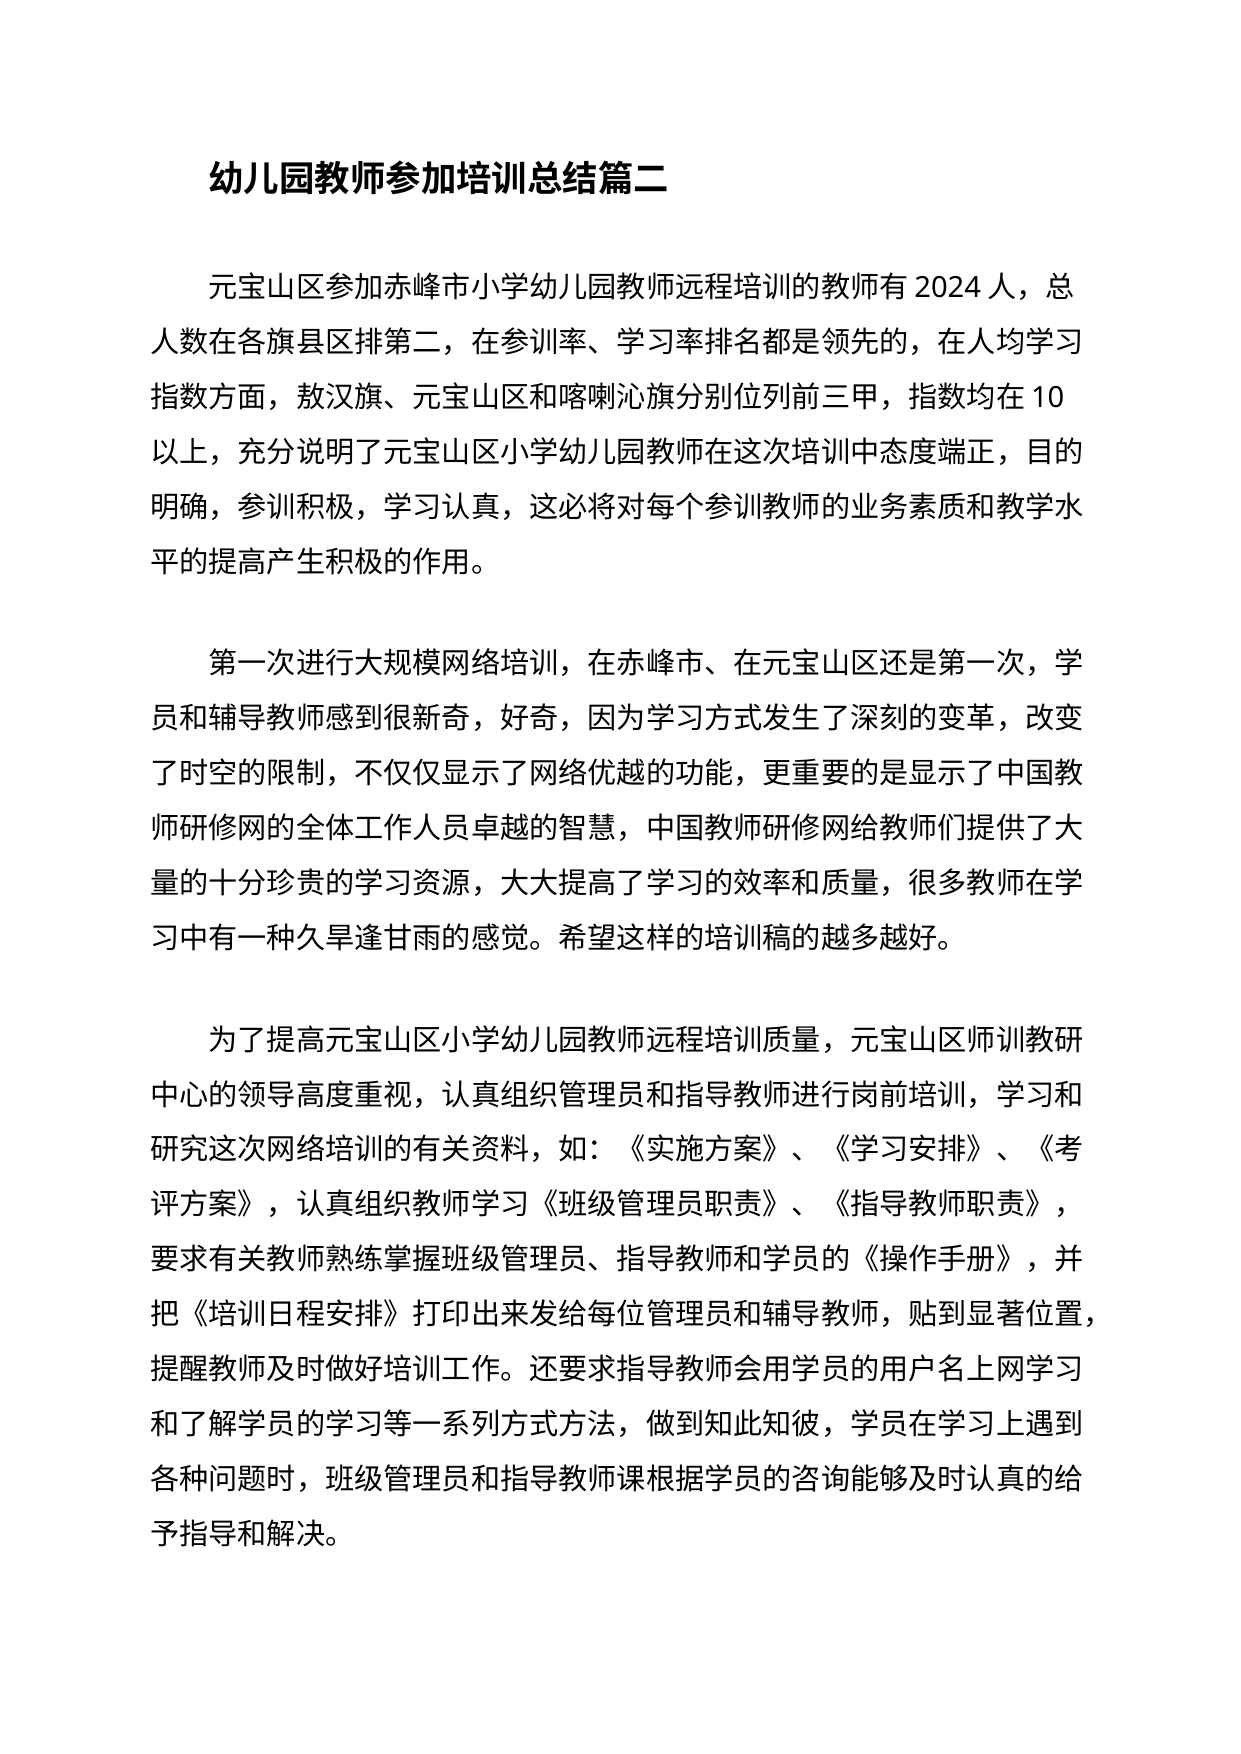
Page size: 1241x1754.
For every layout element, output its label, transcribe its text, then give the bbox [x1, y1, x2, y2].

text 元宝山区参加赤峰市小学幼儿园教师远程培训的教师有2024人，总人数在各旗县区排第二，在参训率、学习率排名都是领先的，在人均学习指数方面，敖汉旗、元宝山区和喀喇沁旗分别位列前三甲，指数均在10以上，充分说明了元宝山区小学幼儿园教师在这次培训中态度端正，目的明确，参训积极，学习认真，这必将对每个参训教师的业务素质和教学水平的提高产生积极的作用。 [150, 263, 1090, 580]
text 幼儿园教师参加培训总结篇二 [150, 150, 1090, 201]
text 为了提高元宝山区小学幼儿园教师远程培训质量，元宝山区师训教研中心的领导高度重视，认真组织管理员和指导教师进行岗前培训，学习和研究这次网络培训的有关资料，如：《实施方案》、《学习安排》、《考评方案》，认真组织教师学习《班级管理员职责》、《指导教师职责》，要求有关教师熟练掌握班级管理员、指导教师和学员的《操作手册》，并把《培训日程安排》打印出来发给每位管理员和辅导教师，贴到显著位置，提醒教师及时做好培训工作。还要求指导教师会用学员的用户名上网学习和了解学员的学习等一系列方式方法，做到知此知彼，学员在学习上遇到各种问题时，班级管理员和指导教师课根据学员的咨询能够及时认真的给予指导和解决。 [150, 1016, 1090, 1552]
text 第一次进行大规模网络培训，在赤峰市、在元宝山区还是第一次，学员和辅导教师感到很新奇，好奇，因为学习方式发生了深刻的变革，改变了时空的限制，不仅仅显示了网络优越的功能，更重要的是显示了中国教师研修网的全体工作人员卓越的智慧，中国教师研修网给教师们提供了大量的十分珍贵的学习资源，大大提高了学习的效率和质量，很多教师在学习中有一种久旱逢甘雨的感觉。希望这样的培训稿的越多越好。 [150, 640, 1090, 957]
